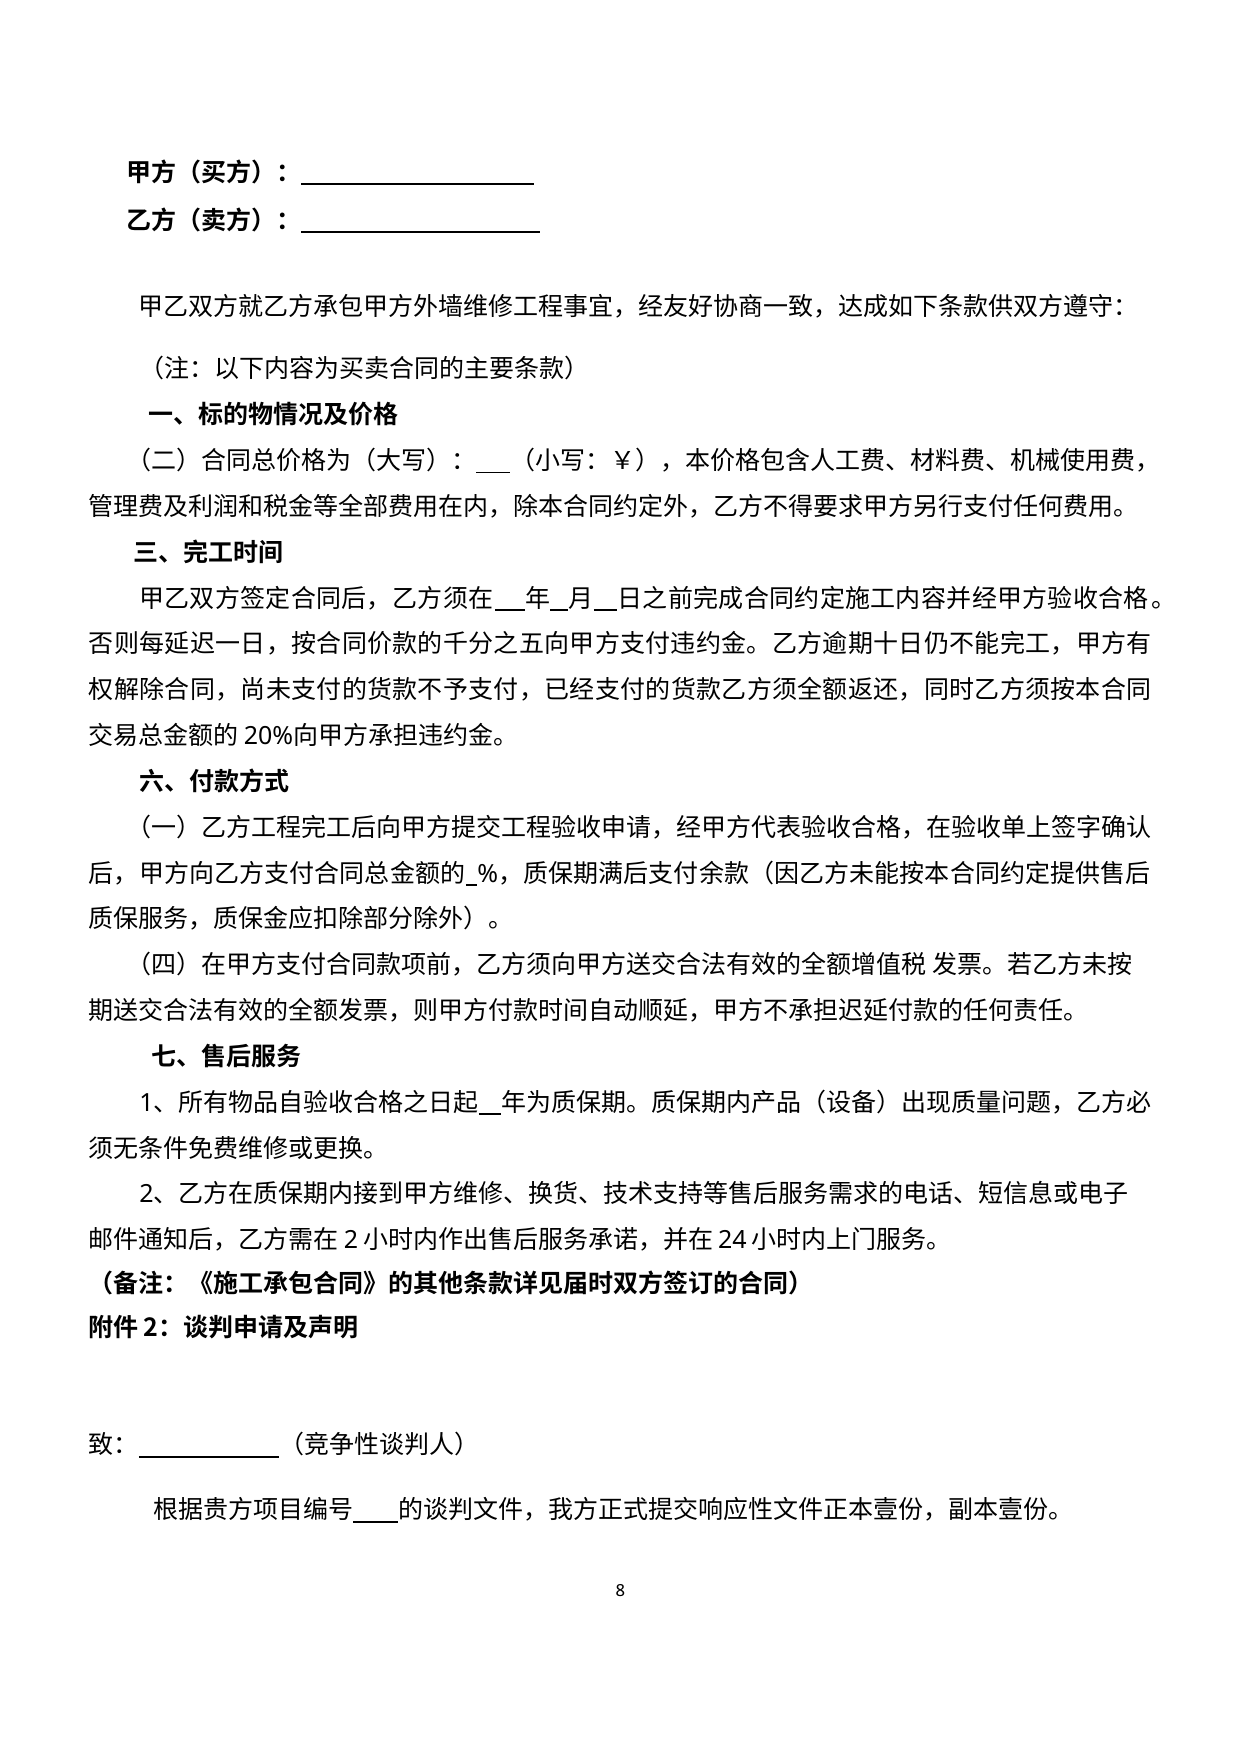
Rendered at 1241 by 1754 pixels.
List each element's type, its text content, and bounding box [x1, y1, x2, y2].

text 甲乙双方签定合同后，乙方须在 年 月 日之前完成合同约定施工内容并经甲方验收合格。否则每延迟一日，按合同价款的千分之五向甲方支付违约金。乙方逾期十日仍不能完工，甲方有权解除合同，尚未支付的货款不予支付，已经支付的货款乙方须全额返还，同时乙方须按本合同交易总金额的20%向甲方承担违约金。 [89, 570, 1152, 754]
text 根据贵方项目编号 的谈判文件，我方正式提交响应性文件正本壹份，副本壹份。 [103, 1475, 1152, 1540]
text 七、售后服务 [89, 1029, 1152, 1074]
text （注：以下内容为买卖合同的主要条款） [89, 341, 1152, 387]
text 甲方（买方）： [89, 143, 1152, 191]
text （二）合同总价格为（大写）： （小写：￥），本价格包含人工费、材料费、机械使用费，管理费及利润和税金等全部费用在内，除本合同约定外，乙方不得要求甲方另行支付任何费用。 [89, 433, 1152, 524]
text 乙方（卖方）： [89, 191, 1152, 239]
text 1、所有物品自验收合格之日起 年为质保期。质保期内产品（设备）出现质量问题，乙方必须无条件免费维修或更换。 [89, 1074, 1152, 1166]
text 三、完工时间 [70, 524, 1152, 570]
text （备注：《施工承包合同》的其他条款详见届时双方签订的合同） [89, 1258, 1152, 1302]
text 附件2：谈判申请及声明 [89, 1302, 1152, 1345]
text 一、标的物情况及价格 [148, 387, 1152, 433]
text 甲乙双方就乙方承包甲方外墙维修工程事宜，经友好协商一致，达成如下条款供双方遵守： [89, 287, 1152, 323]
text 致： （竞争性谈判人） [89, 1410, 1152, 1475]
text （一）乙方工程完工后向甲方提交工程验收申请，经甲方代表验收合格，在验收单上签字确认后，甲方向乙方支付合同总金额的 %，质保期满后支付余款（因乙方未能按本合同约定提供售后质保服务，质保金应扣除部分除外）。 [89, 799, 1152, 937]
text 2、乙方在质保期内接到甲方维修、换货、技术支持等售后服务需求的电话、短信息或电子邮件通知后，乙方需在2小时内作出售后服务承诺，并在24小时内上门服务。 [89, 1166, 1152, 1258]
text 六、付款方式 [89, 754, 1152, 799]
text （四）在甲方支付合同款项前，乙方须向甲方送交合法有效的全额增值税 发票。若乙方未按期送交合法有效的全额发票，则甲方付款时间自动顺延，甲方不承担迟延付款的任何责任。 [89, 937, 1152, 1029]
